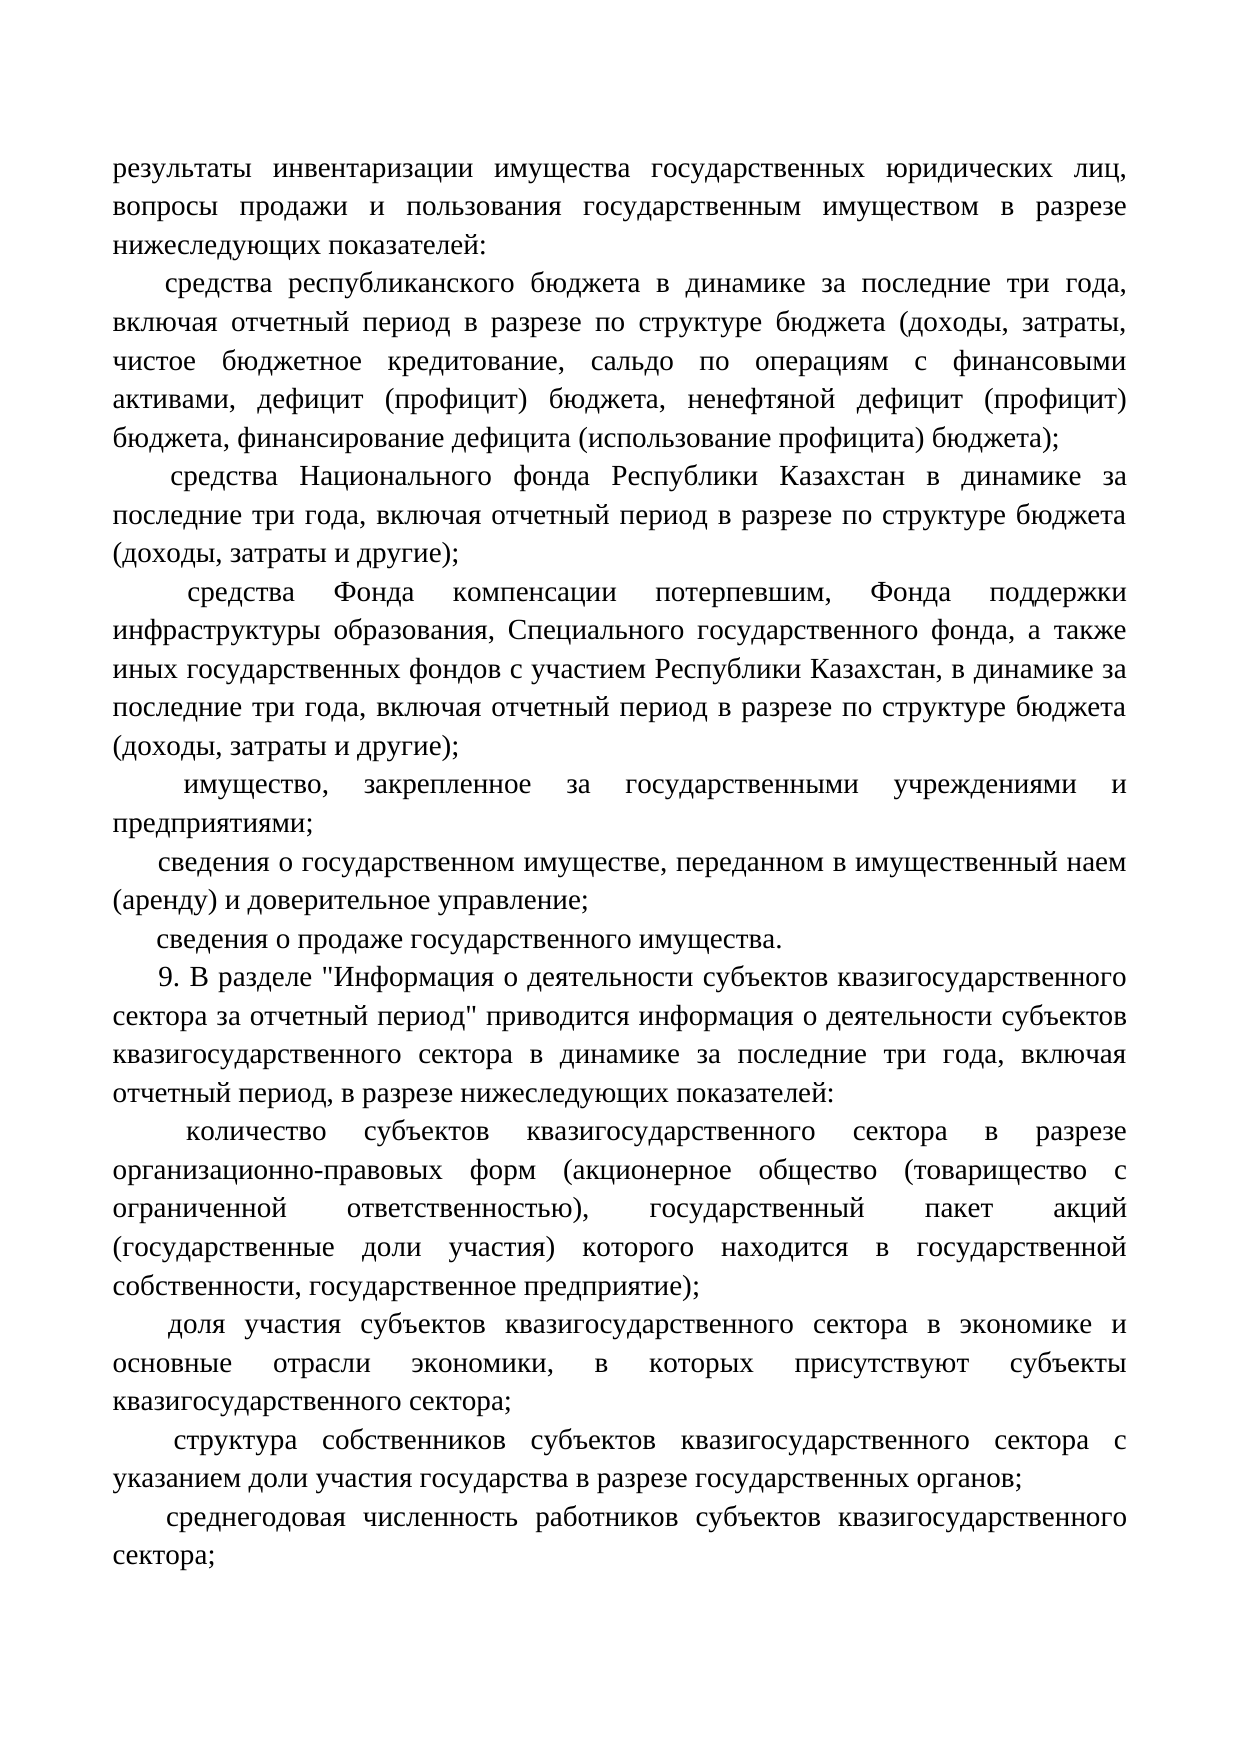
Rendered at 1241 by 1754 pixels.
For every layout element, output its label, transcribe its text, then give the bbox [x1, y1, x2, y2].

text доля участия субъектов квазигосударственного сектора в экономике и основные отрасли экономики, в которых присутствуют субъекты квазигосударственного сектора; [112, 1306, 1128, 1417]
text средства Национального фонда Республики Казахстан в динамике за последние три года, включая отчетный период в разрезе по структуре бюджета (доходы, затраты и другие); [112, 458, 1128, 569]
text сведения о государственном имуществе, переданном в имущественный наем (аренду) и доверительное управление; [112, 844, 1128, 916]
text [112, 150, 1128, 261]
text структура собственников субъектов квазигосударственного сектора с указанием доли участия государства в разрезе государственных органов; [112, 1422, 1128, 1494]
text количество субъектов квазигосударственного сектора в разрезе организационно-правовых форм (акционерное общество (товарищество с ограниченной ответственностью), государственный пакет акций (государственные доли участия) которого находится в государственной собственности, государственное предприятие); [112, 1113, 1128, 1301]
text среднегодовая численность работников субъектов квазигосударственного сектора; [112, 1499, 1128, 1571]
text имущество, закрепленное за государственными учреждениями и предприятиями; [112, 767, 1128, 839]
text средства Фонда компенсации потерпевшим, Фонда поддержки инфраструктуры образования, Специального государственного фонда, а также иных государственных фондов с участием Республики Казахстан, в динамике за последние три года, включая отчетный период в разрезе по структуре бюджета (доходы, затраты и другие); [112, 574, 1128, 762]
text сведения о продаже государственного имущества. [112, 921, 1128, 954]
text средства республиканского бюджета в динамике за последние три года, включая отчетный период в разрезе по структуре бюджета (доходы, затраты, чистое бюджетное кредитование, сальдо по операциям с финансовыми активами, дефицит (профицит) бюджета, ненефтяной дефицит (профицит) бюджета, финансирование дефицита (использование профицита) бюджета); [112, 266, 1128, 453]
text 9. В разделе "Информация о деятельности субъектов квазигосударственного сектора за отчетный период" приводится информация о деятельности субъектов квазигосударственного сектора в динамике за последние три года, включая отчетный период, в разрезе нижеследующих показателей: [112, 959, 1128, 1108]
